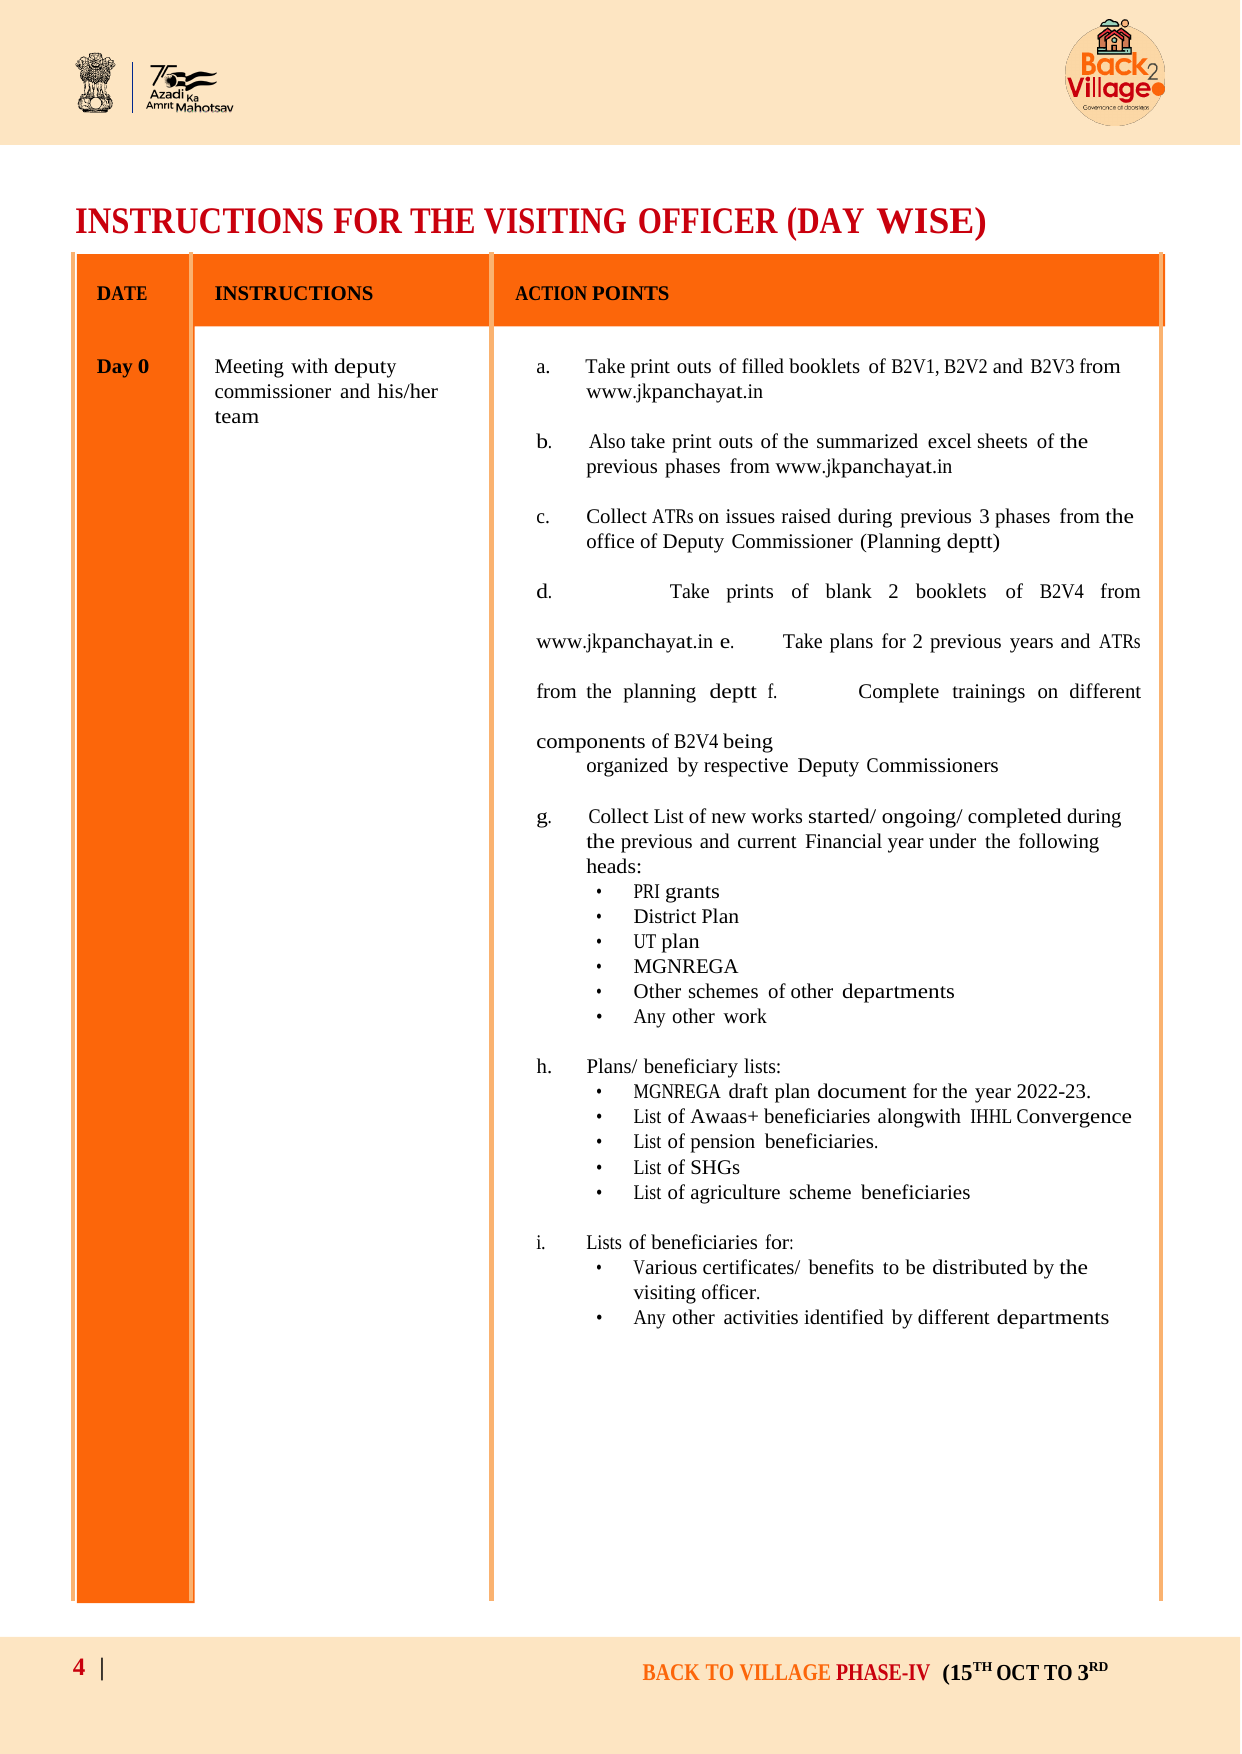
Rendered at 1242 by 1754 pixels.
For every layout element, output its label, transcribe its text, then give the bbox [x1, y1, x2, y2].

picture [143, 60, 235, 115]
table_cell Meeting with deputy commissioner and his/her team [193, 324, 489, 1601]
table_cell Day 0 [75, 324, 189, 1601]
table_header DATE [75, 252, 189, 324]
picture [1063, 17, 1166, 126]
table_header INSTRUCTIONS [193, 252, 489, 324]
table_cell a. Take print outs of filled booklets of B2V1, B2V2 and B2V3 from www.jkpanchayat.in b. Also take print outs of the summarized excel sheets of the previous phases from www.jkpanchayat.in c. Collect ATRs on issues raised during previous 3 phases from the office of Deputy Commissioner (Planning deptt) d. Take prints of blank 2 booklets of B2V4 from www.jkpanchayat.in e. Take plans for 2 previous years and ATRs from the planning deptt f. Complete trainings on different components of B2V4 being organized by respective Deputy Commissioners g. Collect List of new works started/ ongoing/ completed during the previous and current Financial year under the following heads: • PRI grants • District Plan • UT plan • MGNREGA • Other schemes of other departments • Any other work h. Plans/ beneficiary lists: • MGNREGA draft plan document for the year 2022-23. • List of Awaas+ beneficiaries alongwith IHHL Convergence • List of pension beneficiaries. • List of SHGs • List of agriculture scheme beneficiaries i. Lists of beneficiaries for: • Various certificates/ benefits to be distributed by the visiting officer. • Any other activities identified by different departments [494, 324, 1159, 1601]
table_header ACTION POINTS [494, 252, 1159, 324]
picture [73, 50, 118, 115]
text INSTRUCTIONS FOR THE VISITING OFFICER (DAY WISE) [75, 199, 1242, 242]
